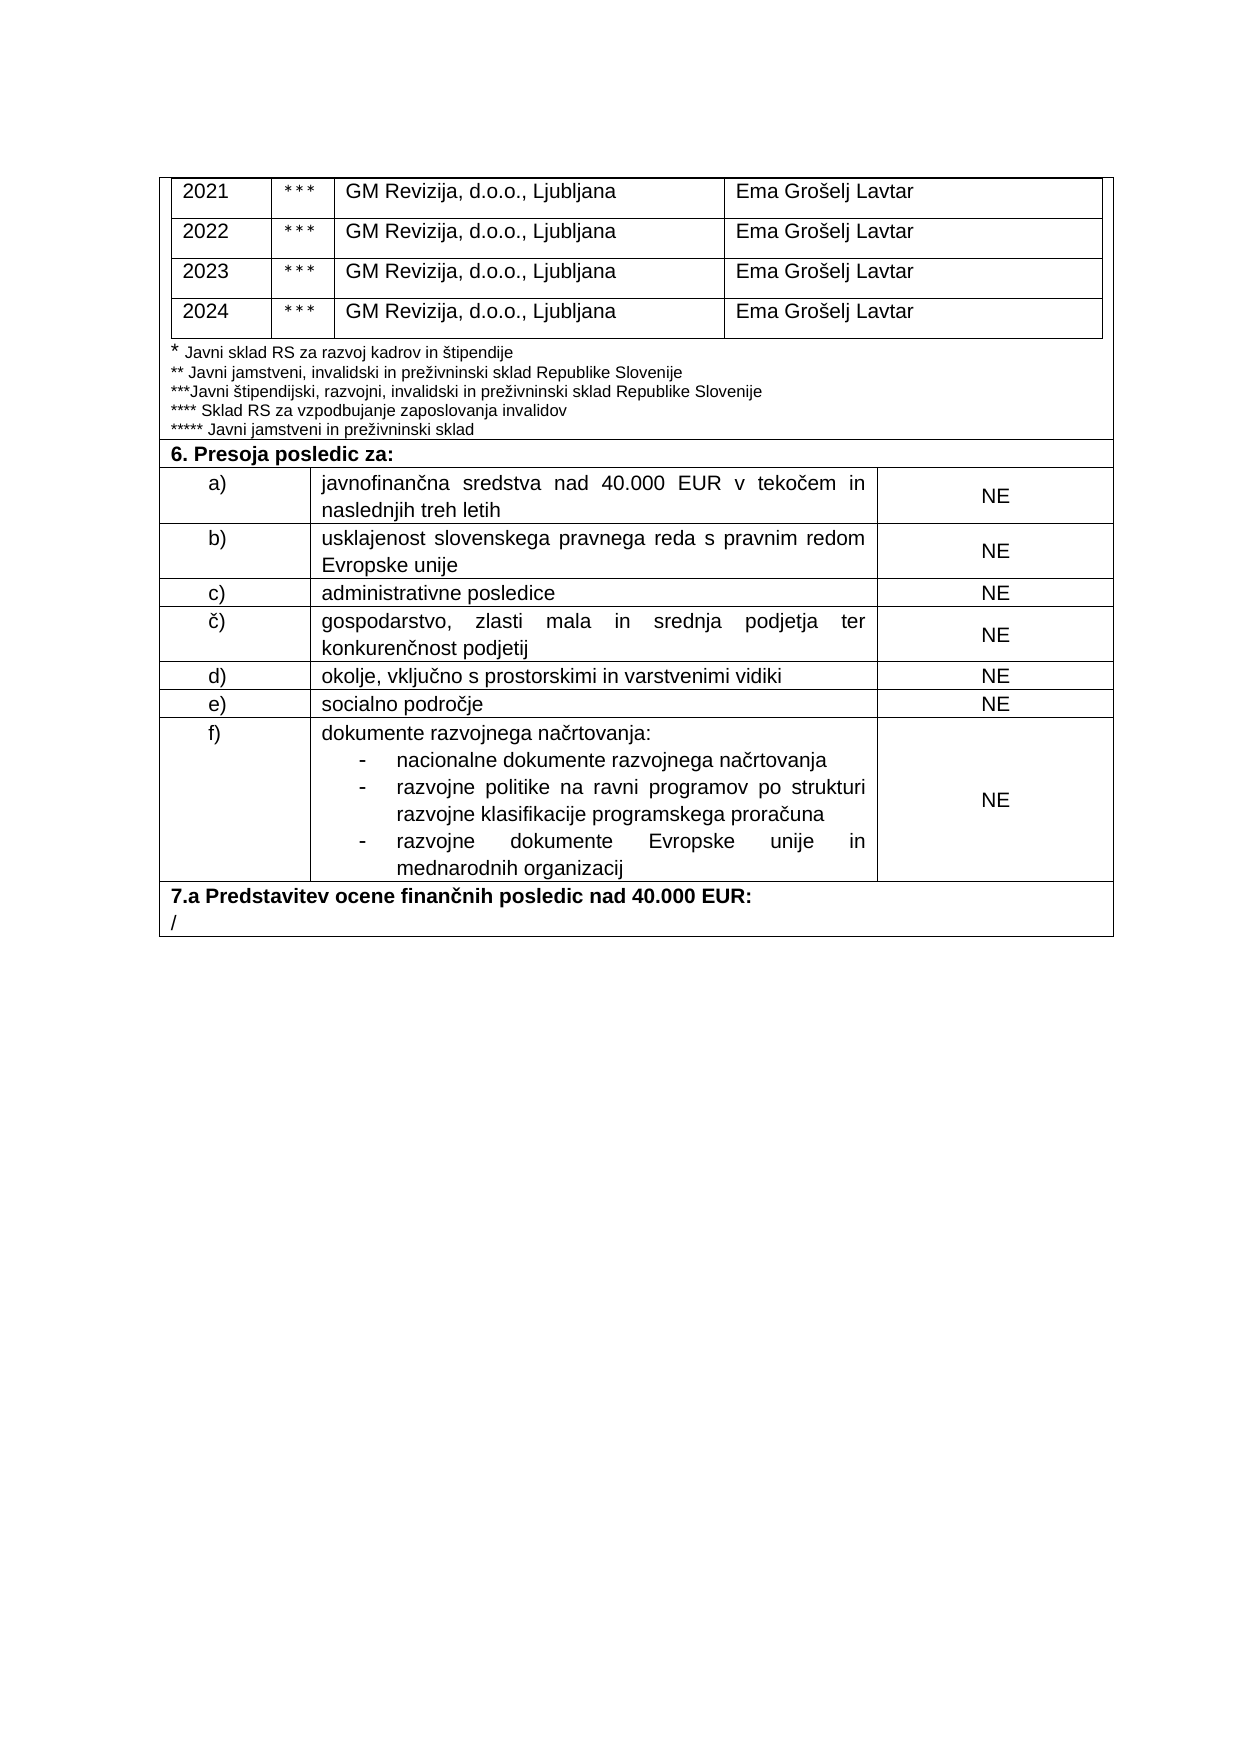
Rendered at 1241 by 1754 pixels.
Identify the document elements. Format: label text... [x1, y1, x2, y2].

table_cell c) [160, 579, 310, 606]
table_cell NE [878, 579, 1113, 606]
table_cell NE [878, 662, 1113, 689]
table_cell usklajenost slovenskega pravnega reda s pravnim redom Evropske unije [311, 524, 877, 578]
table_cell č) [160, 607, 310, 661]
table_cell javnofinančna sredstva nad 40.000 EUR v tekočem in naslednjih treh letih [311, 468, 877, 522]
table_cell f) [160, 718, 310, 881]
table_cell 6. Presoja posledic za: [160, 440, 1113, 467]
table_cell a) [160, 468, 310, 522]
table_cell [160, 178, 1113, 439]
table_cell NE [878, 524, 1113, 578]
table_cell gospodarstvo, zlasti mala in srednja podjetja ter konkurenčnost podjetij [311, 607, 877, 661]
table_cell NE [878, 690, 1113, 717]
table_cell dokumente razvojnega načrtovanja: nacionalne dokumente razvojnega načrtovanja razvojne politike na ravni programov po strukturi razvojne klasifikacije programskega proračuna razvojne dokumente Evropske unije in mednarodnih organizacij [311, 718, 877, 881]
table_cell NE [878, 718, 1113, 881]
table_cell e) [160, 690, 310, 717]
table_cell okolje, vključno s prostorskimi in varstvenimi vidiki [311, 662, 877, 689]
table_cell 7.a Predstavitev ocene finančnih posledic nad 40.000 EUR: / [160, 882, 1113, 936]
table_cell socialno področje [311, 690, 877, 717]
table_cell d) [160, 662, 310, 689]
table_cell NE [878, 468, 1113, 522]
table_cell NE [878, 607, 1113, 661]
table_cell administrativne posledice [311, 579, 877, 606]
table_cell b) [160, 524, 310, 578]
